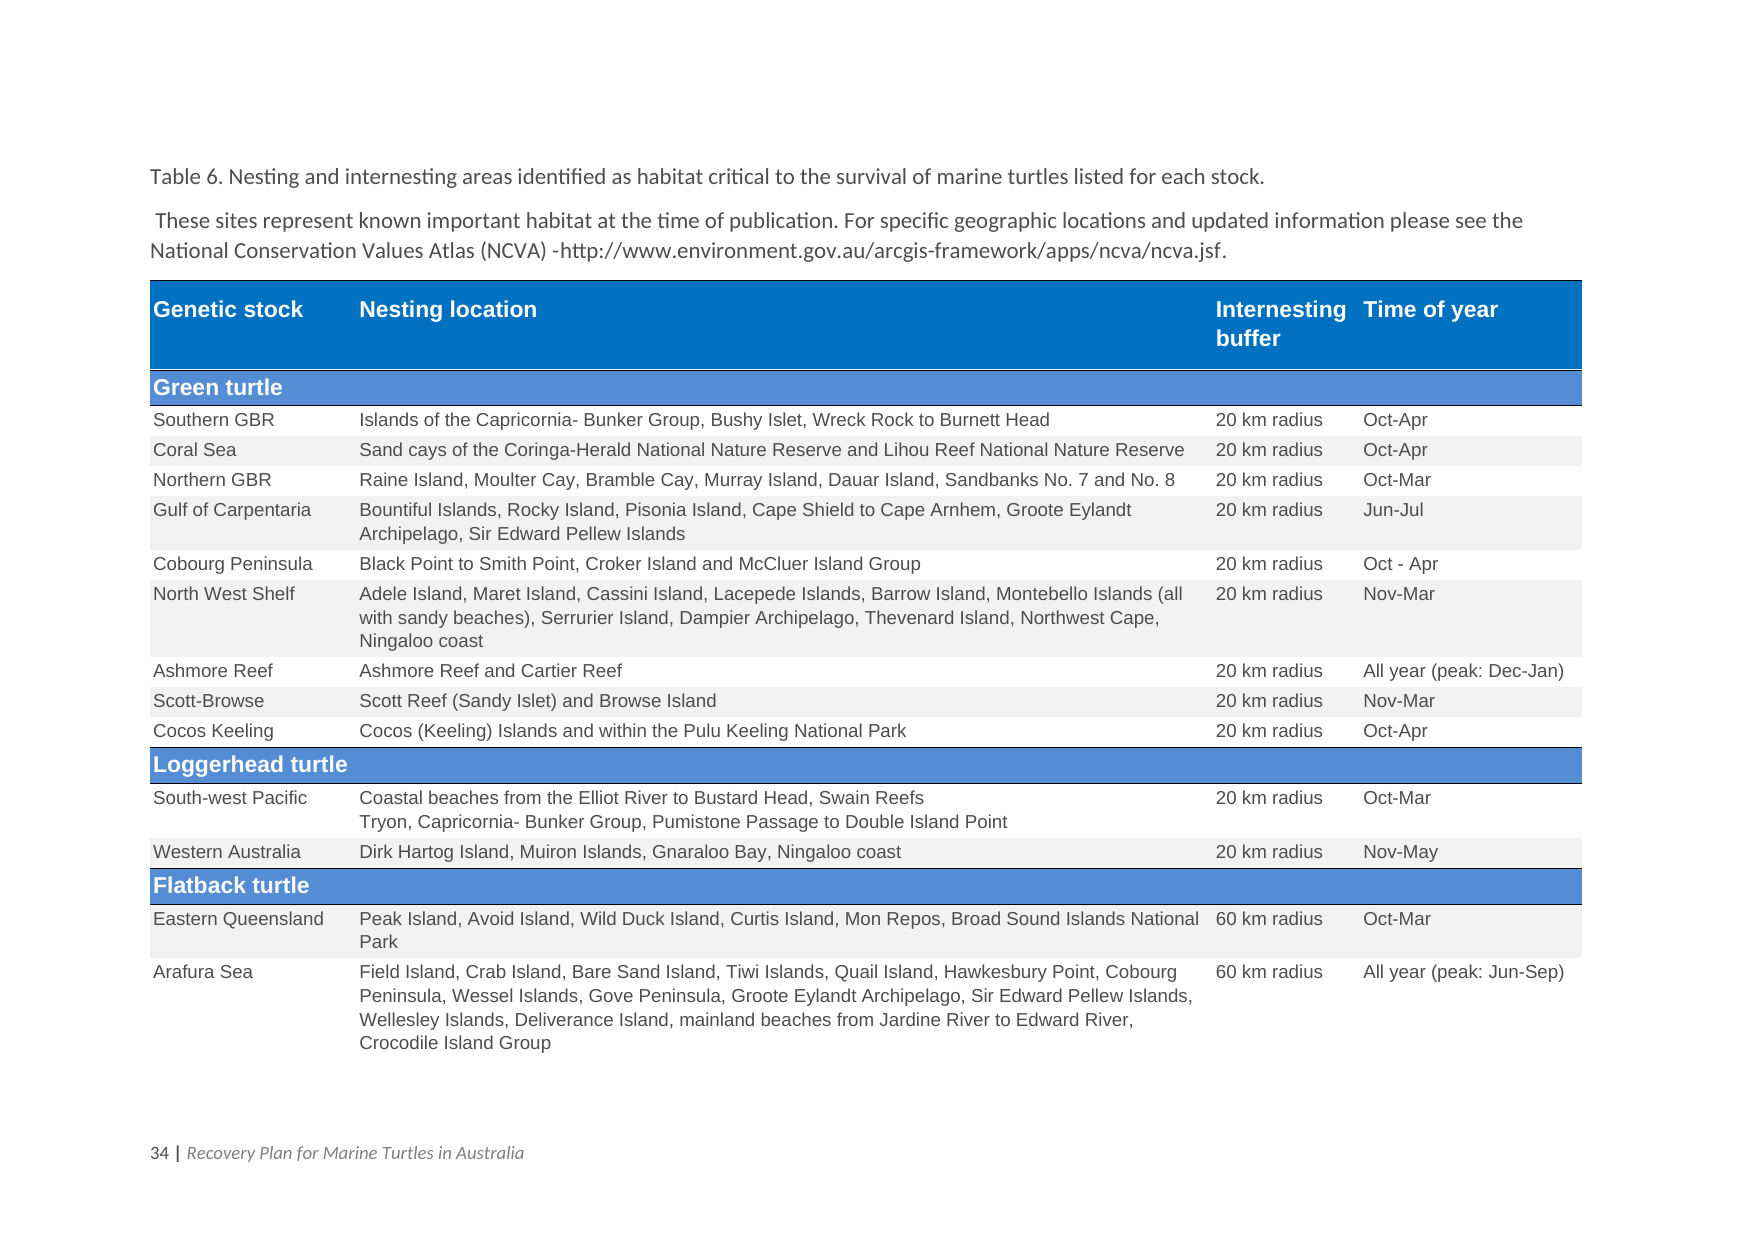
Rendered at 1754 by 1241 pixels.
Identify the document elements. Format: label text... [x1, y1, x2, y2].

table_cell Bountiful Islands, Rocky Island, Pisonia Island, Cape Shield to Cape Arnhem, Groote Eylandt Archipelago, Sir Edward Pellew Islands [356, 496, 1213, 550]
table_cell Flatback turtle [150, 869, 356, 904]
table_cell 20 km radius [1213, 436, 1360, 466]
table_cell [1213, 869, 1360, 904]
table_cell Ashmore Reef [150, 657, 356, 687]
table_header Nesting location [356, 281, 1213, 369]
table_cell Southern GBR [150, 406, 356, 436]
table_cell 20 km radius [1213, 784, 1360, 838]
table_cell 20 km radius [1213, 838, 1360, 868]
table_cell All year (peak: Dec-Jan) [1360, 657, 1582, 687]
table_cell Loggerhead turtle [150, 748, 356, 783]
table_cell Oct-Mar [1360, 466, 1582, 496]
table_cell [1360, 869, 1582, 904]
table_cell Eastern Queensland [150, 905, 356, 958]
table_cell [1360, 748, 1582, 783]
table_header Internesting buffer [1213, 281, 1360, 369]
table_cell Northern GBR [150, 466, 356, 496]
table_cell Cocos (Keeling) Islands and within the Pulu Keeling National Park [356, 717, 1213, 747]
table_cell Oct-Mar [1360, 905, 1582, 958]
table_cell [1213, 371, 1360, 405]
table_header Time of year [1360, 281, 1582, 369]
table_cell Oct - Apr [1360, 550, 1582, 580]
table_cell Raine Island, Moulter Cay, Bramble Cay, Murray Island, Dauar Island, Sandbanks No. 7 and No. 8 [356, 466, 1213, 496]
table_header Genetic stock [150, 281, 356, 369]
table_cell Scott-Browse [150, 687, 356, 717]
table_cell 20 km radius [1213, 550, 1360, 580]
text Table 6. Nesting and internesting areas identified as habitat critical to the survival of marine turtles listed for each stock. [150, 162, 1604, 191]
table_cell Oct-Apr [1360, 717, 1582, 747]
table_cell 20 km radius [1213, 717, 1360, 747]
table_cell Cobourg Peninsula [150, 550, 356, 580]
table_cell Coral Sea [150, 436, 356, 466]
table_cell 20 km radius [1213, 657, 1360, 687]
text These sites represent known important habitat at the time of publication. For specific geographic locations and updated information please see the National Conservation Values Atlas (NCVA) -http://www.environment.gov.au/arcgis-framework/apps/ncva/ncva.jsf. [150, 206, 1604, 264]
table_cell 60 km radius [1213, 958, 1360, 1059]
table_cell [356, 869, 1213, 904]
table_cell Field Island, Crab Island, Bare Sand Island, Tiwi Islands, Quail Island, Hawkesbury Point, Cobourg Peninsula, Wessel Islands, Gove Peninsula, Groote Eylandt Archipelago, Sir Edward Pellew Islands, Wellesley Islands, Deliverance Island, mainland beaches from Jardine River to Edward River, Crocodile Island Group [356, 958, 1213, 1059]
table_cell Oct-Mar [1360, 784, 1582, 838]
table_cell Dirk Hartog Island, Muiron Islands, Gnaraloo Bay, Ningaloo coast [356, 838, 1213, 868]
table_cell Jun-Jul [1360, 496, 1582, 550]
table_cell Ashmore Reef and Cartier Reef [356, 657, 1213, 687]
table_cell Western Australia [150, 838, 356, 868]
table_cell Islands of the Capricornia- Bunker Group, Bushy Islet, Wreck Rock to Burnett Head [356, 406, 1213, 436]
table_cell Black Point to Smith Point, Croker Island and McCluer Island Group [356, 550, 1213, 580]
table_cell 20 km radius [1213, 496, 1360, 550]
table_cell Arafura Sea [150, 958, 356, 1059]
table_cell 20 km radius [1213, 580, 1360, 657]
table_cell South-west Pacific [150, 784, 356, 838]
table_cell Oct-Apr [1360, 436, 1582, 466]
table_cell 20 km radius [1213, 466, 1360, 496]
table_cell Sand cays of the Coringa-Herald National Nature Reserve and Lihou Reef National Nature Reserve [356, 436, 1213, 466]
table_cell [356, 371, 1213, 405]
table_cell North West Shelf [150, 580, 356, 657]
table_cell Peak Island, Avoid Island, Wild Duck Island, Curtis Island, Mon Repos, Broad Sound Islands National Park [356, 905, 1213, 958]
table_cell Nov-Mar [1360, 580, 1582, 657]
table_cell Coastal beaches from the Elliot River to Bustard Head, Swain Reefs Tryon, Capricornia- Bunker Group, Pumistone Passage to Double Island Point [356, 784, 1213, 838]
table_cell 20 km radius [1213, 406, 1360, 436]
table_cell Cocos Keeling [150, 717, 356, 747]
table_cell [356, 748, 1213, 783]
table_cell 20 km radius [1213, 687, 1360, 717]
table_cell Gulf of Carpentaria [150, 496, 356, 550]
table_cell Nov-Mar [1360, 687, 1582, 717]
table_cell Adele Island, Maret Island, Cassini Island, Lacepede Islands, Barrow Island, Montebello Islands (all with sandy beaches), Serrurier Island, Dampier Archipelago, Thevenard Island, Northwest Cape, Ningaloo coast [356, 580, 1213, 657]
table_cell [1360, 371, 1582, 405]
table_cell Nov-May [1360, 838, 1582, 868]
table_cell 60 km radius [1213, 905, 1360, 958]
table_cell [1213, 748, 1360, 783]
table_cell All year (peak: Jun-Sep) [1360, 958, 1582, 1059]
table_cell Green turtle [150, 371, 356, 405]
table_cell Oct-Apr [1360, 406, 1582, 436]
table_cell Scott Reef (Sandy Islet) and Browse Island [356, 687, 1213, 717]
